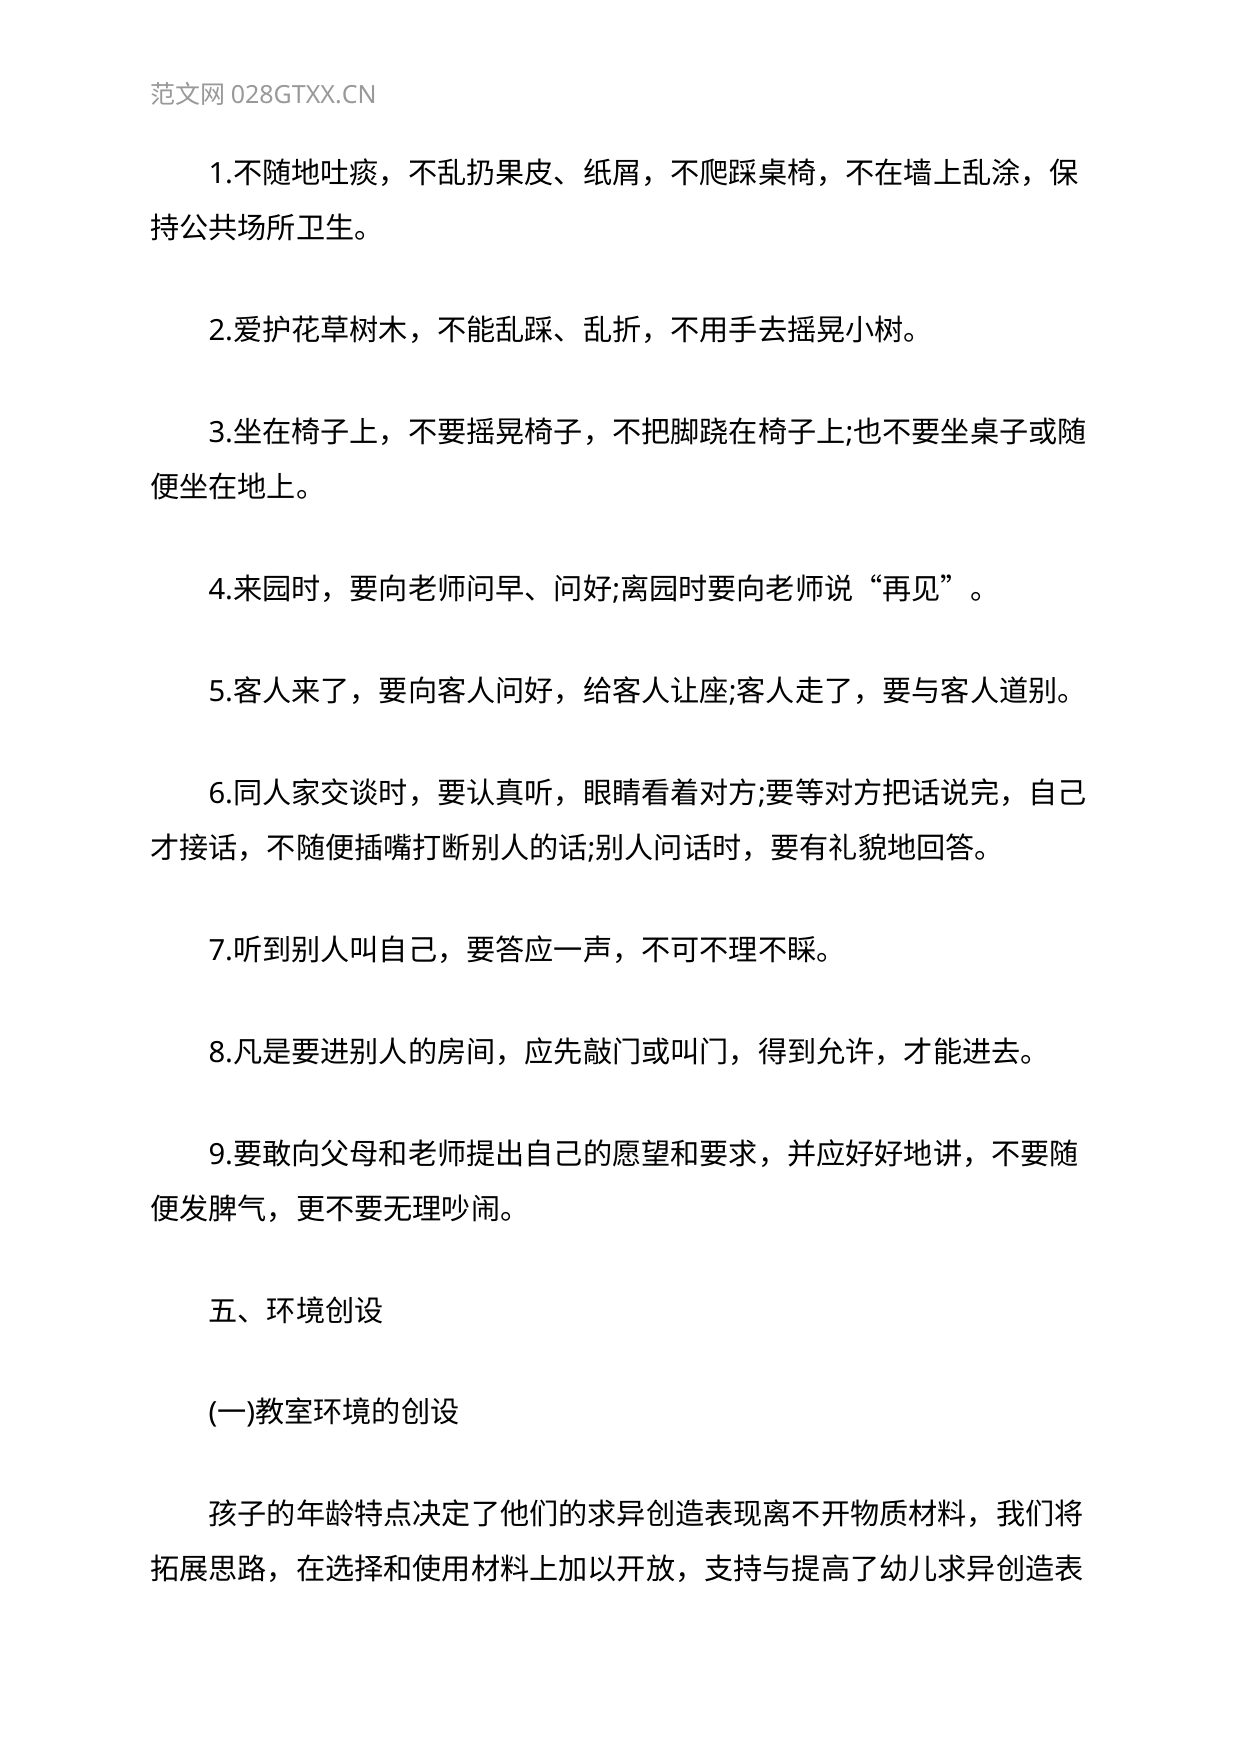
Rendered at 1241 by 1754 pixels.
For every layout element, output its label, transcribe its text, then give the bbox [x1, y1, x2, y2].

text 9.要敢向父母和老师提出自己的愿望和要求，并应好好地讲，不要随便发脾气，更不要无理吵闹。 [150, 1130, 1090, 1228]
text 3.坐在椅子上，不要摇晃椅子，不把脚跷在椅子上;也不要坐桌子或随便坐在地上。 [150, 409, 1090, 506]
text (一)教室环境的创设 [150, 1389, 1090, 1431]
text 5.客人来了，要向客人问好，给客人让座;客人走了，要与客人道别。 [150, 667, 1090, 710]
text 4.来园时，要向老师问早、问好;离园时要向老师说“再见”。 [150, 566, 1090, 608]
text 6.同人家交谈时，要认真听，眼睛看着对方;要等对方把话说完，自己才接话，不随便插嘴打断别人的话;别人问话时，要有礼貌地回答。 [150, 769, 1090, 867]
text 五、环境创设 [150, 1287, 1090, 1329]
text 1.不随地吐痰，不乱扔果皮、纸屑，不爬踩桌椅，不在墙上乱涂，保持公共场所卫生。 [150, 150, 1090, 247]
text 2.爱护花草树木，不能乱踩、乱折，不用手去摇晃小树。 [150, 307, 1090, 349]
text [150, 1491, 1090, 1588]
text 8.凡是要进别人的房间，应先敲门或叫门，得到允许，才能进去。 [150, 1028, 1090, 1071]
text 7.听到别人叫自己，要答应一声，不可不理不睬。 [150, 926, 1090, 969]
